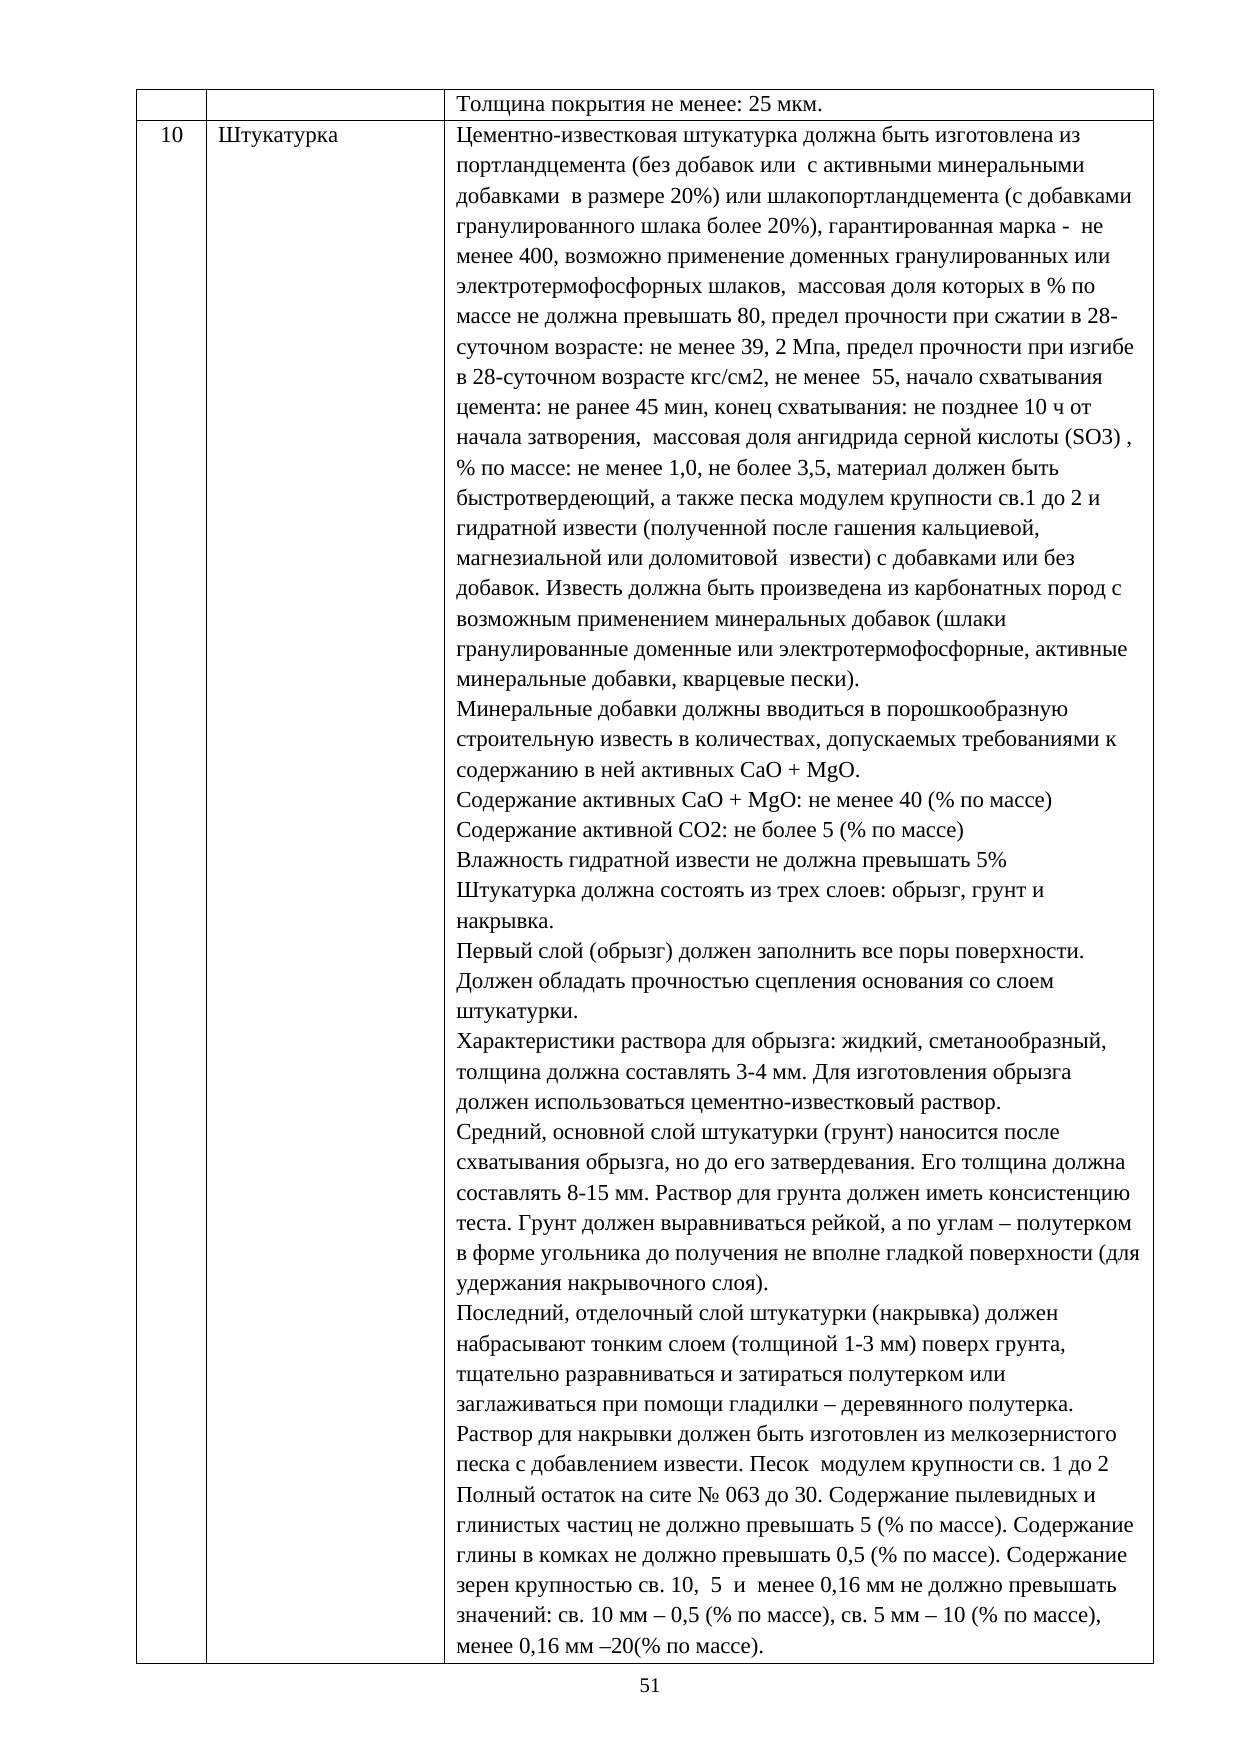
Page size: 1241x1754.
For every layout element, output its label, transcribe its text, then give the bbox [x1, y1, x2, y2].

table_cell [445, 121, 1153, 1662]
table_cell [445, 90, 1153, 120]
table_cell 9 [137, 90, 206, 120]
table_cell Штукатурка [207, 121, 444, 1662]
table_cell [207, 90, 444, 120]
table_cell 10 [137, 121, 206, 1662]
